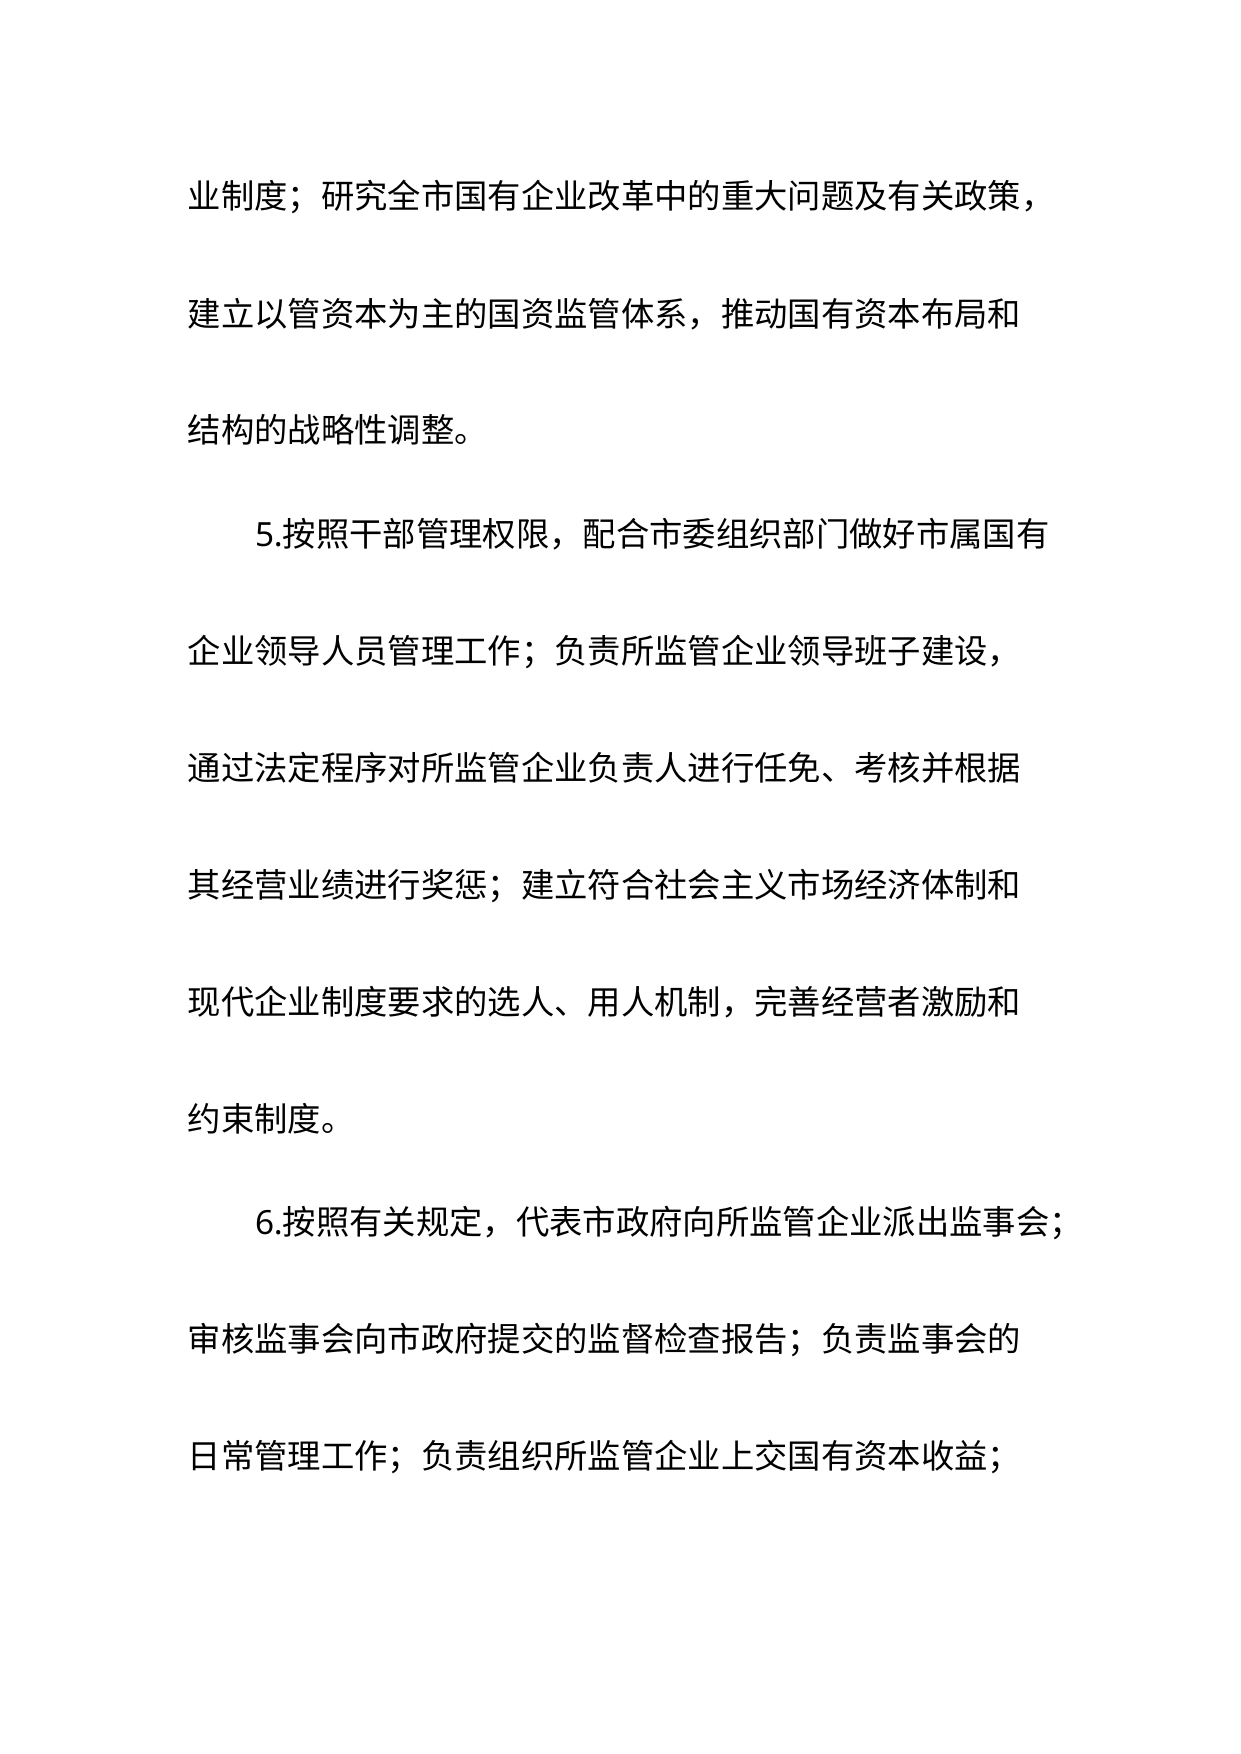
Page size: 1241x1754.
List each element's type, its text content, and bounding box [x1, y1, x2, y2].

text 5.按照干部管理权限，配合市委组织部门做好市属国有企业领导人员管理工作；负责所监管企业领导班子建设，通过法定程序对所监管企业负责人进行任免、考核并根据其经营业绩进行奖惩；建立符合社会主义市场经济体制和现代企业制度要求的选人、用人机制，完善经营者激励和约束制度。 [187, 499, 1053, 1149]
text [187, 1188, 1053, 1487]
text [187, 162, 1053, 461]
